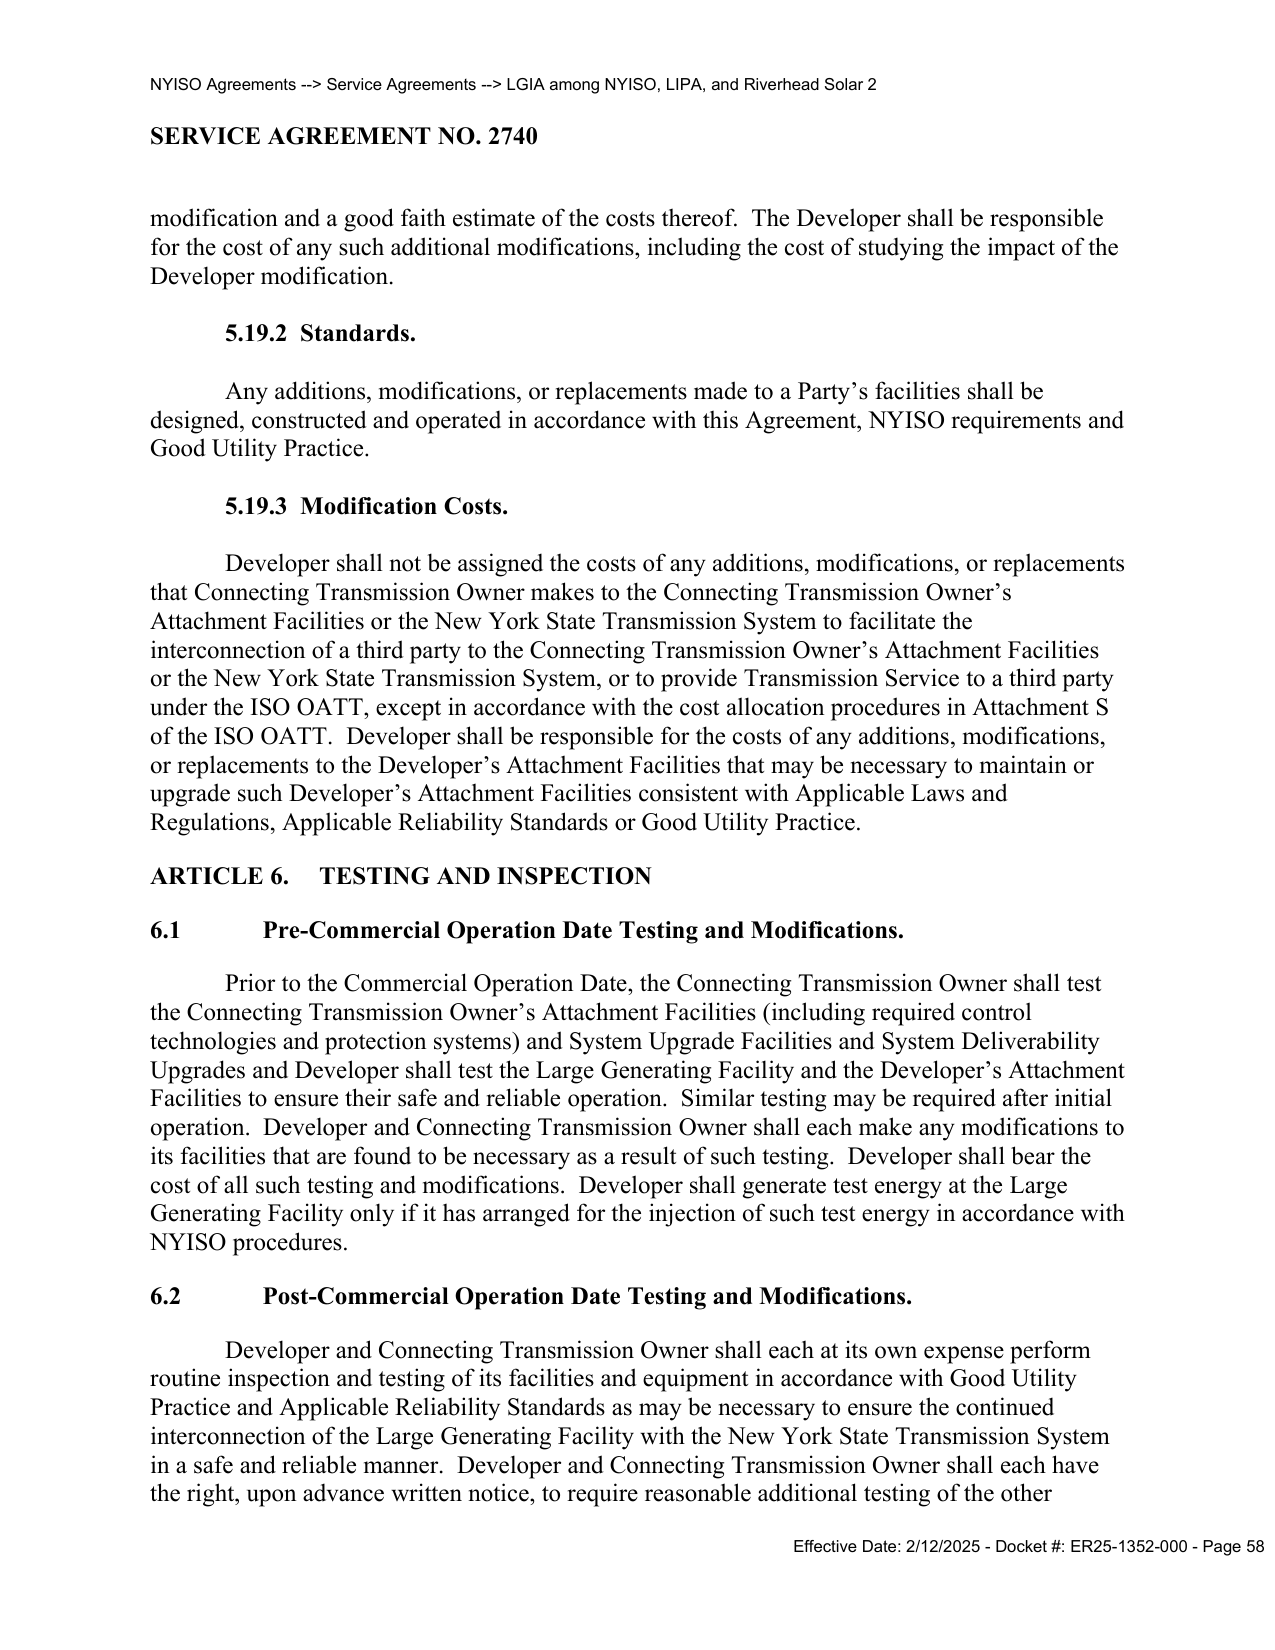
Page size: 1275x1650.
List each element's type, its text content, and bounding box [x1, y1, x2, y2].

list Developer shall not be assigned the costs of any additions, modifications, or replacements that Connecting Transmission Owner makes to the Connecting Transmission Owner’s Attachment Facilities or the New York State Transmission System to facilitate the interconnection of a third party to the Connecting Transmission Owner’s Attachment Facilities or the New York State Transmission System, or to provide Transmission Service to a third party under the ISO OATT, except in accordance with the cost allocation procedures in Attachment S of the ISO OATT. Developer shall be responsible for the costs of any additions, modifications, or replacements to the Developer’s Attachment Facilities that may be necessary to maintain or upgrade such Developer’s Attachment Facilities consistent with Applicable Laws and Regulations, Applicable Reliability Standards or Good Utility Practice. [150, 549, 1264, 836]
list 6.2 Post-Commercial Operation Date Testing and Modifications. [150, 1281, 1264, 1310]
list modification and a good faith estimate of the costs thereof. The Developer shall be responsible for the cost of any such additional modifications, including the cost of studying the impact of the Developer modification. [150, 204, 1264, 290]
list ARTICLE 6. TESTING AND INSPECTION [150, 861, 1264, 890]
list Developer and Connecting Transmission Owner shall each at its own expense perform routine inspection and testing of its facilities and equipment in accordance with Good Utility Practice and Applicable Reliability Standards as may be necessary to ensure the continued interconnection of the Large Generating Facility with the New York State Transmission System in a safe and reliable manner. Developer and Connecting Transmission Owner shall each have the right, upon advance written notice, to require reasonable additional testing of the other [150, 1335, 1264, 1508]
list 6.1 Pre-Commercial Operation Date Testing and Modifications. [150, 915, 1264, 944]
list Any additions, modifications, or replacements made to a Party’s facilities shall be designed, constructed and operated in accordance with this Agreement, NYISO requirements and Good Utility Practice. [150, 376, 1264, 463]
list 5.19.2 Standards. [225, 319, 1264, 348]
list 5.19.3 Modification Costs. [225, 491, 1264, 520]
list Prior to the Commercial Operation Date, the Connecting Transmission Owner shall test the Connecting Transmission Owner’s Attachment Facilities (including required control technologies and protection systems) and System Upgrade Facilities and System Deliverability Upgrades and Developer shall test the Large Generating Facility and the Developer’s Attachment Facilities to ensure their safe and reliable operation. Similar testing may be required after initial operation. Developer and Connecting Transmission Owner shall each make any modifications to its facilities that are found to be necessary as a result of such testing. Developer shall bear the cost of all such testing and modifications. Developer shall generate test energy at the Large Generating Facility only if it has arranged for the injection of such test energy in accordance with NYISO procedures. [150, 969, 1264, 1256]
list SERVICE AGREEMENT NO. 2740 [150, 121, 1264, 150]
